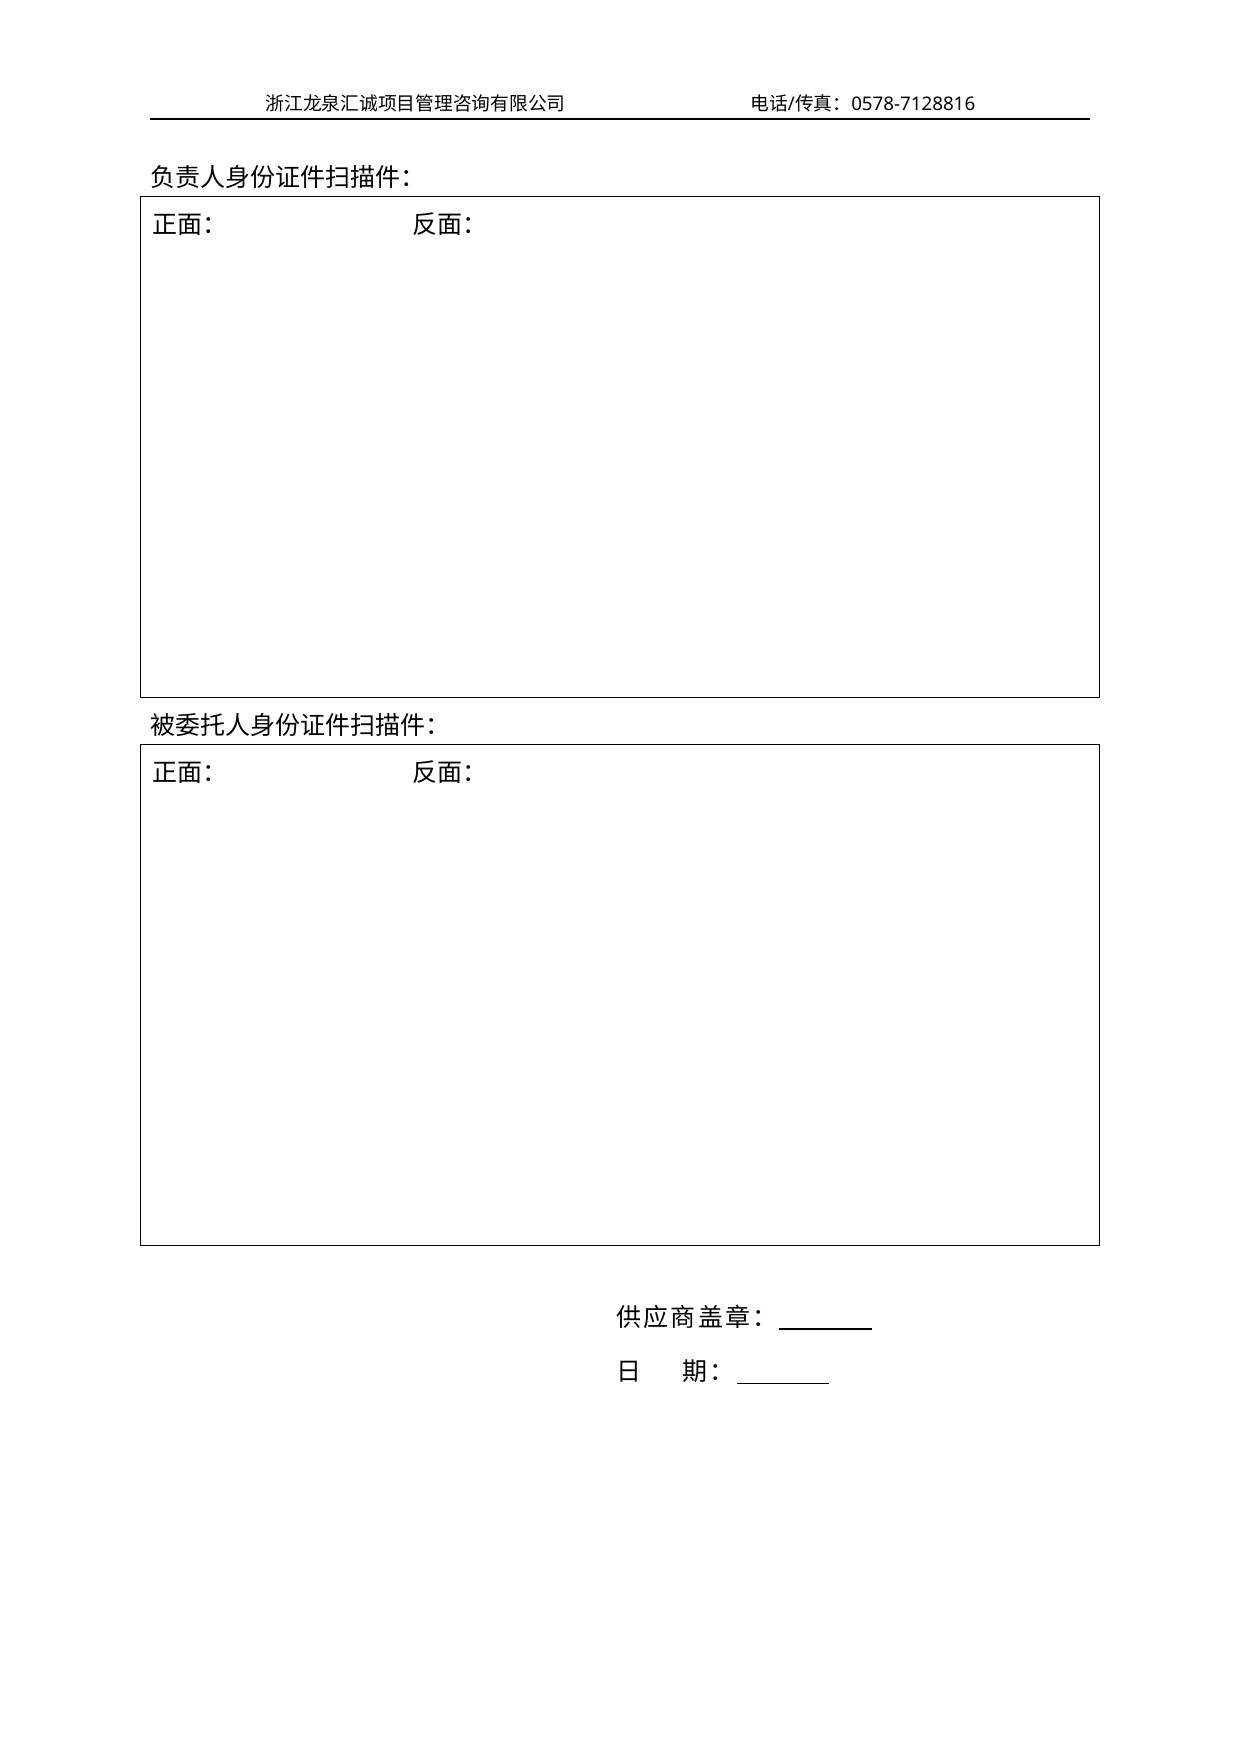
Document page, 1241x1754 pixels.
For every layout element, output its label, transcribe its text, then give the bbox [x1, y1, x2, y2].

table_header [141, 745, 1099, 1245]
text 供应商盖章： [150, 1297, 1090, 1333]
text 被委托人身份证件扫描件： [150, 698, 1090, 744]
text 负责人身份证件扫描件： [150, 150, 1090, 196]
text 日 期： [150, 1352, 1090, 1388]
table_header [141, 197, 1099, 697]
